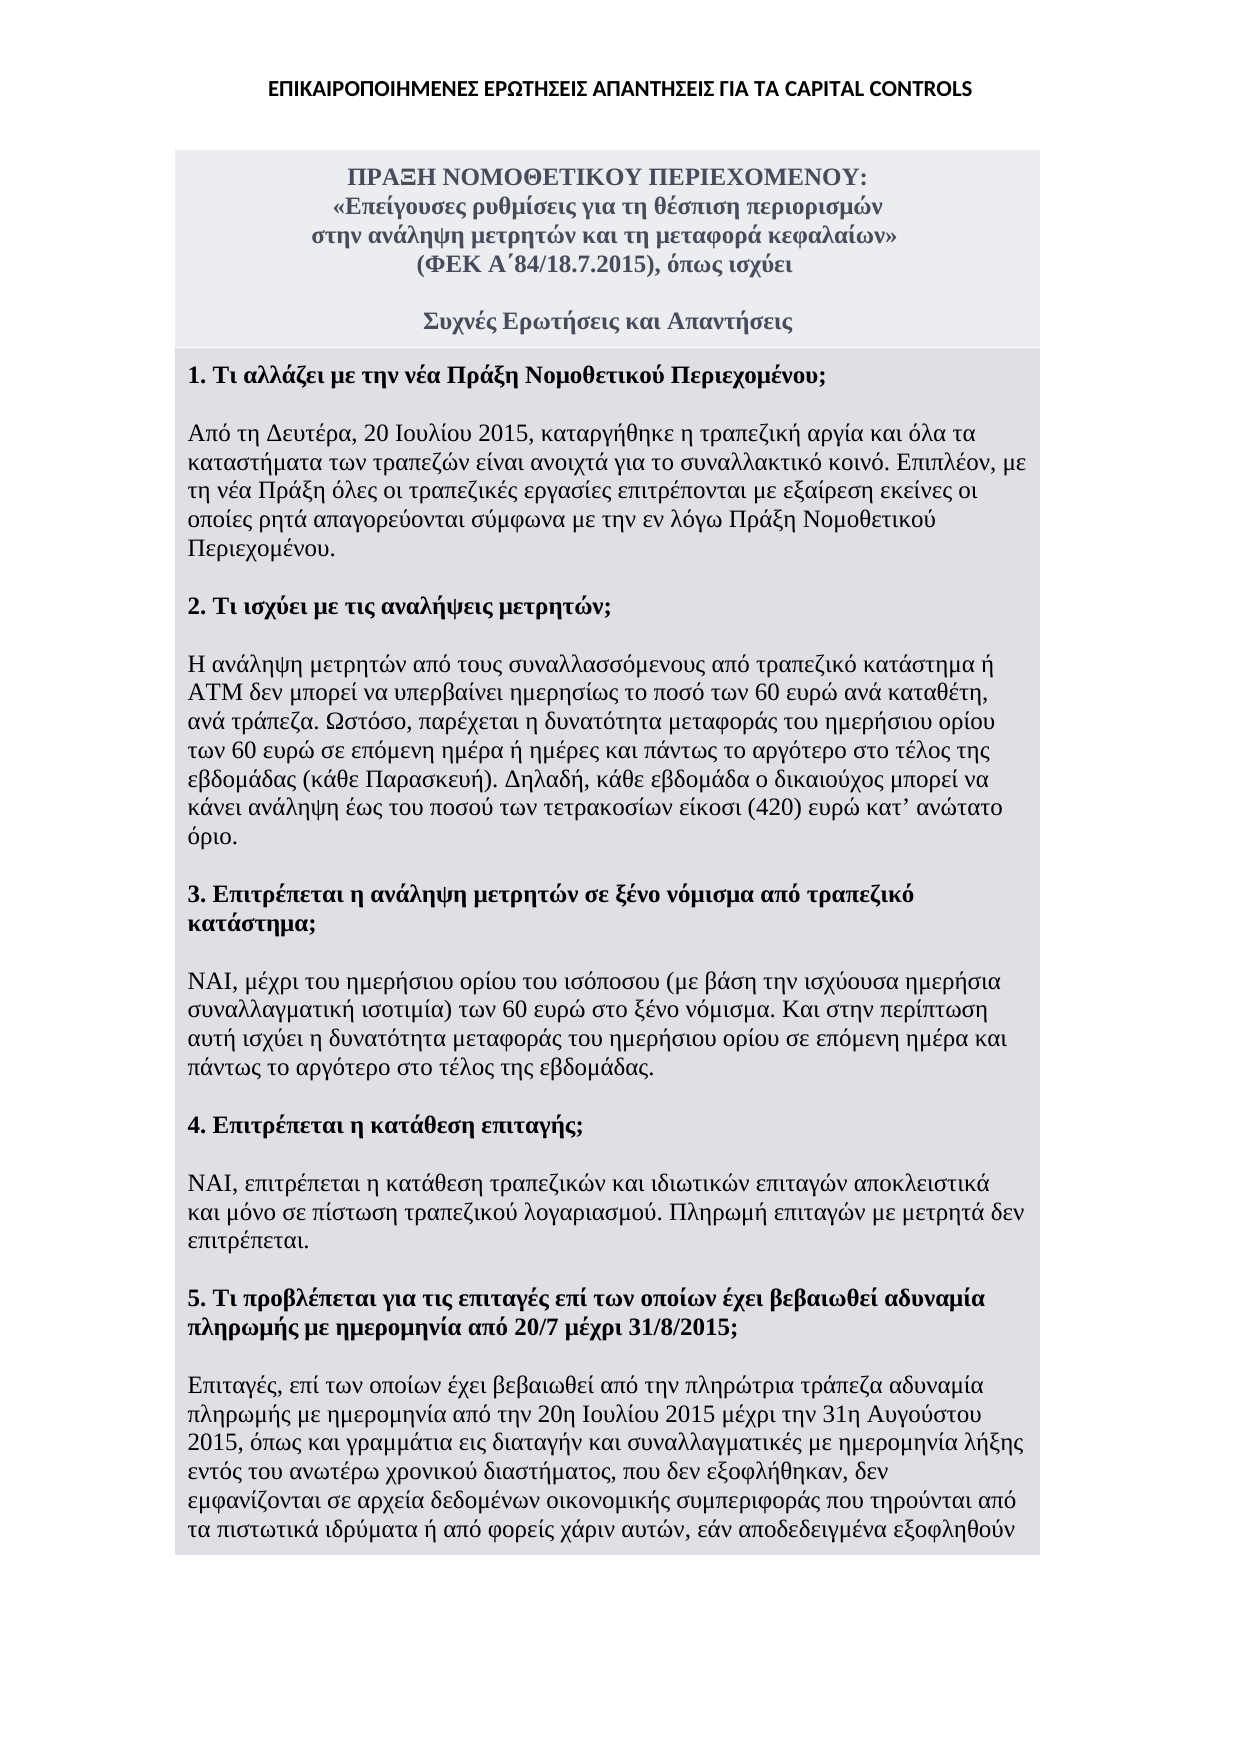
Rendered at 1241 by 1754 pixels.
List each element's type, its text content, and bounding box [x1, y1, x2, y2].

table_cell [175, 348, 1040, 1555]
table_header ΠΡΑΞΗ ΝΟΜΟΘΕΤΙΚΟΥ ΠΕΡΙΕΧΟΜΕΝΟΥ: «Επείγουσες ρυθμίσεις για τη θέσπιση περιορισμών στην ανάληψη μετρητών και τη μεταφορά κεφαλαίων» (ΦΕΚ Α΄84/18.7.2015), όπως ισχύει Συχνές Ερωτήσεις και Απαντήσεις [175, 150, 1040, 347]
